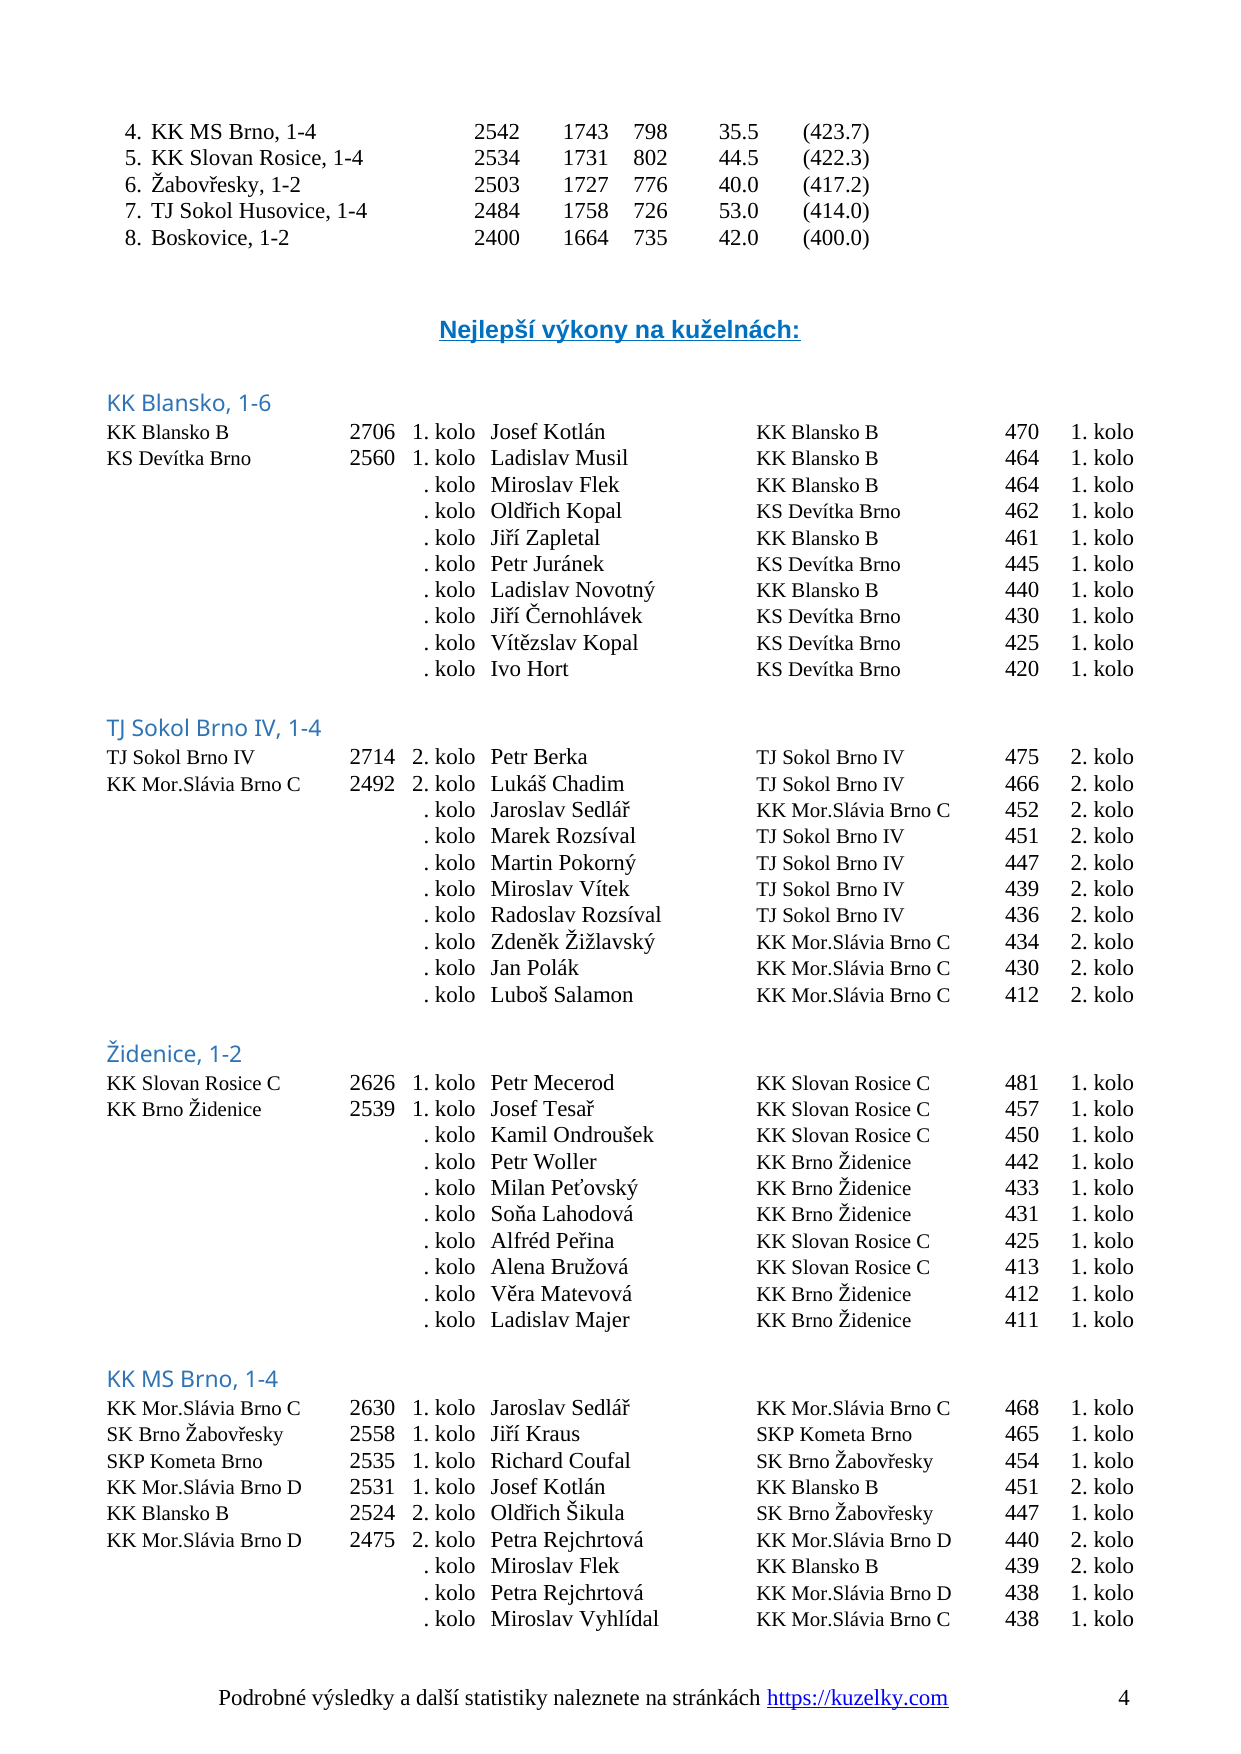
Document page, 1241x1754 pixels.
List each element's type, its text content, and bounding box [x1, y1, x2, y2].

text KK Mor.Slávia Brno C 2492 2. kolo Lukáš Chadim TJ Sokol Brno IV 466 2. kolo [106, 770, 1134, 796]
text . kolo Ivo Hort KS Devítka Brno 420 1. kolo [106, 655, 1134, 682]
text . kolo Soňa Lahodová KK Brno Židenice 431 1. kolo [106, 1201, 1134, 1227]
text . kolo Marek Rozsíval TJ Sokol Brno IV 451 2. kolo [106, 822, 1134, 849]
text . kolo Miroslav Vyhlídal KK Mor.Slávia Brno C 438 1. kolo [106, 1605, 1134, 1631]
text . kolo Ladislav Novotný KK Blansko B 440 1. kolo [106, 576, 1134, 603]
text KK Brno Židenice 2539 1. kolo Josef Tesař KK Slovan Rosice C 457 1. kolo [106, 1095, 1134, 1121]
text . kolo Petr Woller KK Brno Židenice 442 1. kolo [106, 1148, 1134, 1174]
text . kolo Jaroslav Sedlář KK Mor.Slávia Brno C 452 2. kolo [106, 796, 1134, 822]
text 6. Žabovřesky, 1-2 2503 1727 776 40.0 (417.2) [106, 171, 1134, 197]
text . kolo Miroslav Flek KK Blansko B 439 2. kolo [106, 1552, 1134, 1578]
text 8. Boskovice, 1-2 2400 1664 735 42.0 (400.0) [106, 223, 1134, 250]
text . kolo Jiří Černohlávek KS Devítka Brno 430 1. kolo [106, 603, 1134, 629]
text 7. TJ Sokol Husovice, 1-4 2484 1758 726 53.0 (414.0) [106, 197, 1134, 223]
text KK Blansko B 2706 1. kolo Josef Kotlán KK Blansko B 470 1. kolo [106, 418, 1134, 444]
text TJ Sokol Brno IV 2714 2. kolo Petr Berka TJ Sokol Brno IV 475 2. kolo [106, 743, 1134, 770]
text . kolo Martin Pokorný TJ Sokol Brno IV 447 2. kolo [106, 849, 1134, 875]
text KK Mor.Slávia Brno D 2475 2. kolo Petra Rejchrtová KK Mor.Slávia Brno D 440 2. kolo [106, 1526, 1134, 1552]
text . kolo Miroslav Flek KK Blansko B 464 1. kolo [106, 471, 1134, 497]
text . kolo Radoslav Rozsíval TJ Sokol Brno IV 436 2. kolo [106, 902, 1134, 928]
text KK Blansko B 2524 2. kolo Oldřich Šikula SK Brno Žabovřesky 447 1. kolo [106, 1499, 1134, 1526]
text . kolo Vítězslav Kopal KS Devítka Brno 425 1. kolo [106, 629, 1134, 655]
text . kolo Ladislav Majer KK Brno Židenice 411 1. kolo [106, 1306, 1134, 1332]
subtitle Židenice, 1-2 [106, 1037, 1134, 1069]
text . kolo Miroslav Vítek TJ Sokol Brno IV 439 2. kolo [106, 875, 1134, 902]
text SK Brno Žabovřesky 2558 1. kolo Jiří Kraus SKP Kometa Brno 465 1. kolo [106, 1420, 1134, 1447]
text . kolo Věra Matevová KK Brno Židenice 412 1. kolo [106, 1279, 1134, 1306]
text . kolo Zdeněk Žižlavský KK Mor.Slávia Brno C 434 2. kolo [106, 928, 1134, 954]
text 4. KK MS Brno, 1-4 2542 1743 798 35.5 (423.7) [106, 118, 1134, 144]
text . kolo Alfréd Peřina KK Slovan Rosice C 425 1. kolo [106, 1227, 1134, 1253]
text . kolo Petr Juránek KS Devítka Brno 445 1. kolo [106, 550, 1134, 576]
text Nejlepší výkony na kuželnách: [94, 315, 1145, 344]
text KK Mor.Slávia Brno C 2630 1. kolo Jaroslav Sedlář KK Mor.Slávia Brno C 468 1. kolo [106, 1394, 1134, 1420]
text SKP Kometa Brno 2535 1. kolo Richard Coufal SK Brno Žabovřesky 454 1. kolo [106, 1447, 1134, 1473]
text . kolo Kamil Ondroušek KK Slovan Rosice C 450 1. kolo [106, 1121, 1134, 1148]
text . kolo Luboš Salamon KK Mor.Slávia Brno C 412 2. kolo [106, 981, 1134, 1007]
text KK Mor.Slávia Brno D 2531 1. kolo Josef Kotlán KK Blansko B 451 2. kolo [106, 1473, 1134, 1499]
text . kolo Jiří Zapletal KK Blansko B 461 1. kolo [106, 523, 1134, 550]
text . kolo Petra Rejchrtová KK Mor.Slávia Brno D 438 1. kolo [106, 1578, 1134, 1605]
subtitle TJ Sokol Brno IV, 1-4 [106, 712, 1134, 743]
text . kolo Alena Bružová KK Slovan Rosice C 413 1. kolo [106, 1253, 1134, 1279]
text . kolo Oldřich Kopal KS Devítka Brno 462 1. kolo [106, 497, 1134, 523]
text KS Devítka Brno 2560 1. kolo Ladislav Musil KK Blansko B 464 1. kolo [106, 444, 1134, 471]
text 5. KK Slovan Rosice, 1-4 2534 1731 802 44.5 (422.3) [106, 144, 1134, 171]
text . kolo Milan Peťovský KK Brno Židenice 433 1. kolo [106, 1174, 1134, 1201]
subtitle KK Blansko, 1-6 [106, 387, 1134, 418]
text KK Slovan Rosice C 2626 1. kolo Petr Mecerod KK Slovan Rosice C 481 1. kolo [106, 1069, 1134, 1095]
text . kolo Jan Polák KK Mor.Slávia Brno C 430 2. kolo [106, 954, 1134, 981]
subtitle KK MS Brno, 1-4 [106, 1363, 1134, 1394]
